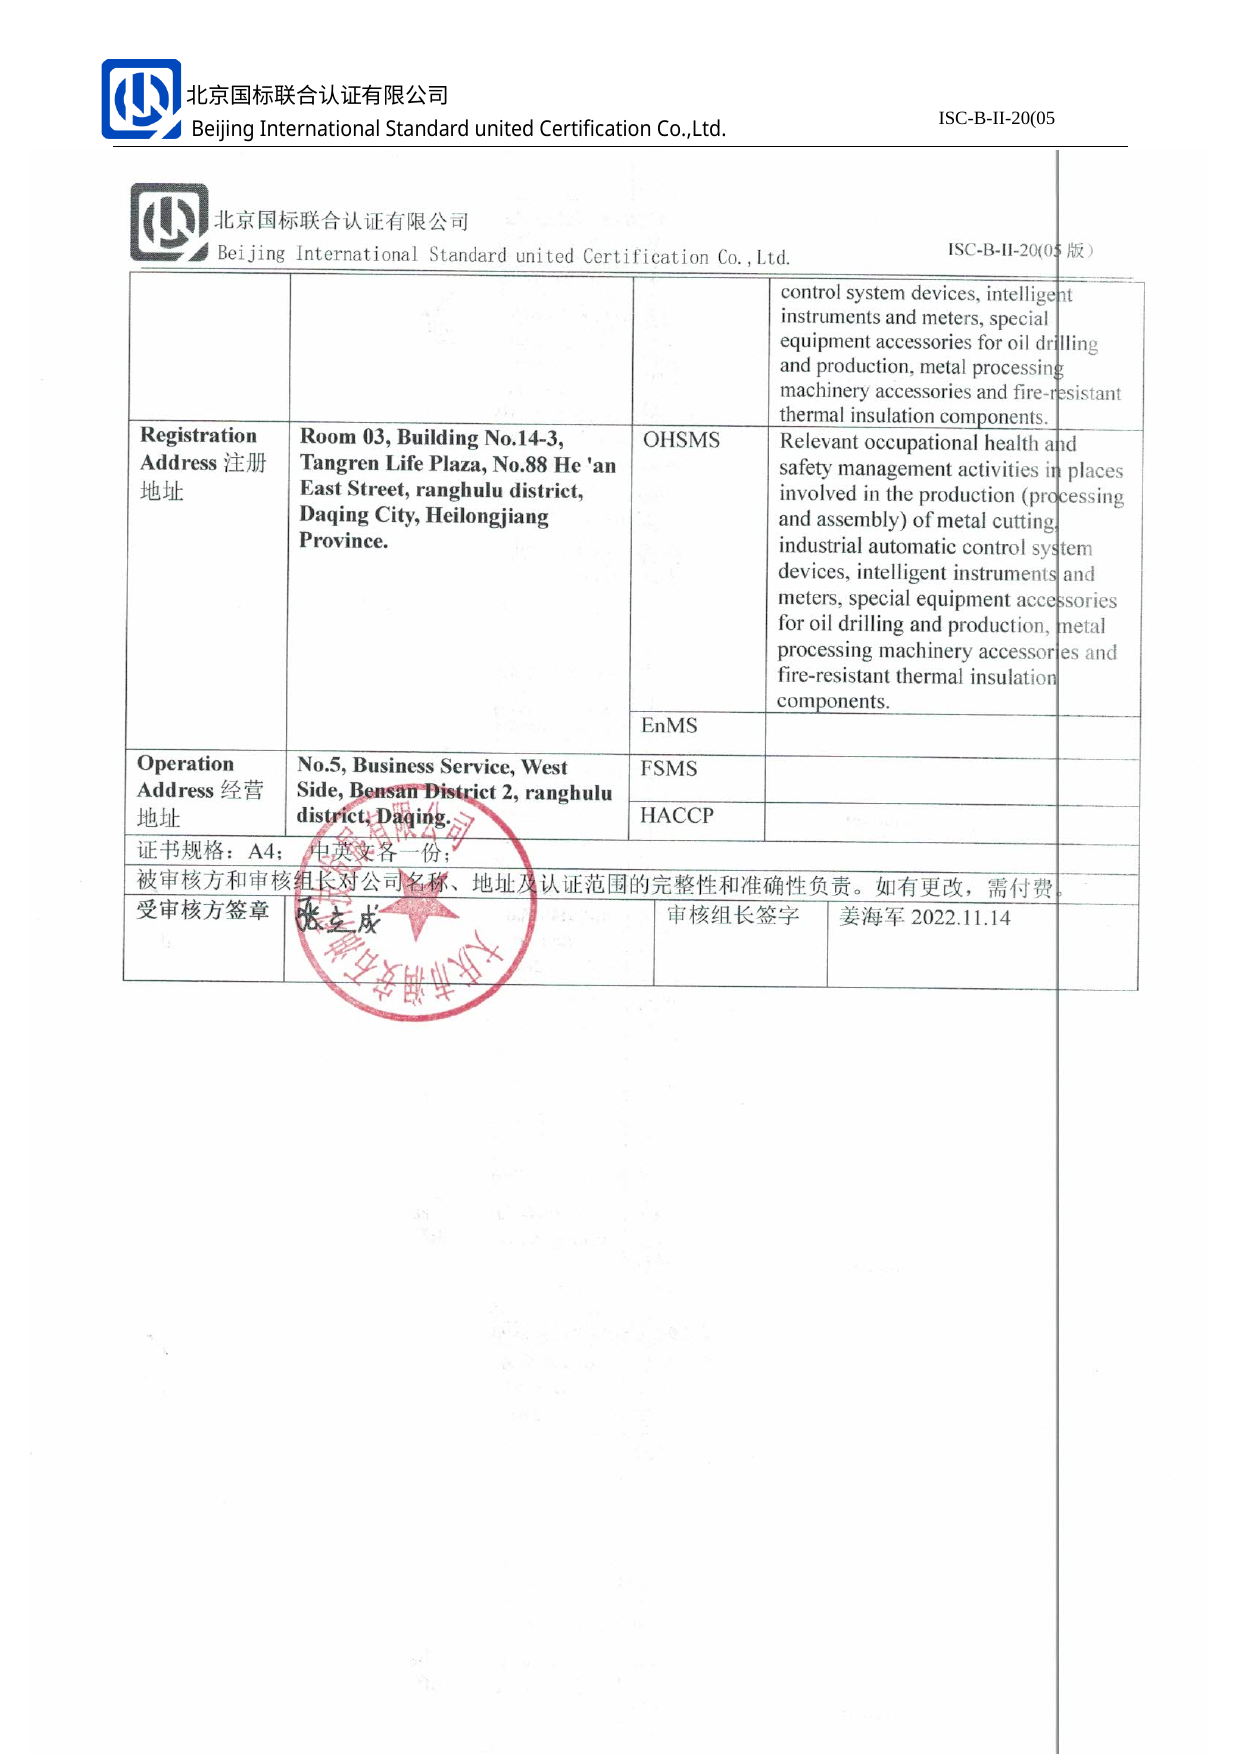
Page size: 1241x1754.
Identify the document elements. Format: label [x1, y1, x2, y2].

picture [27, 150, 1209, 1754]
picture [101, 59, 182, 139]
